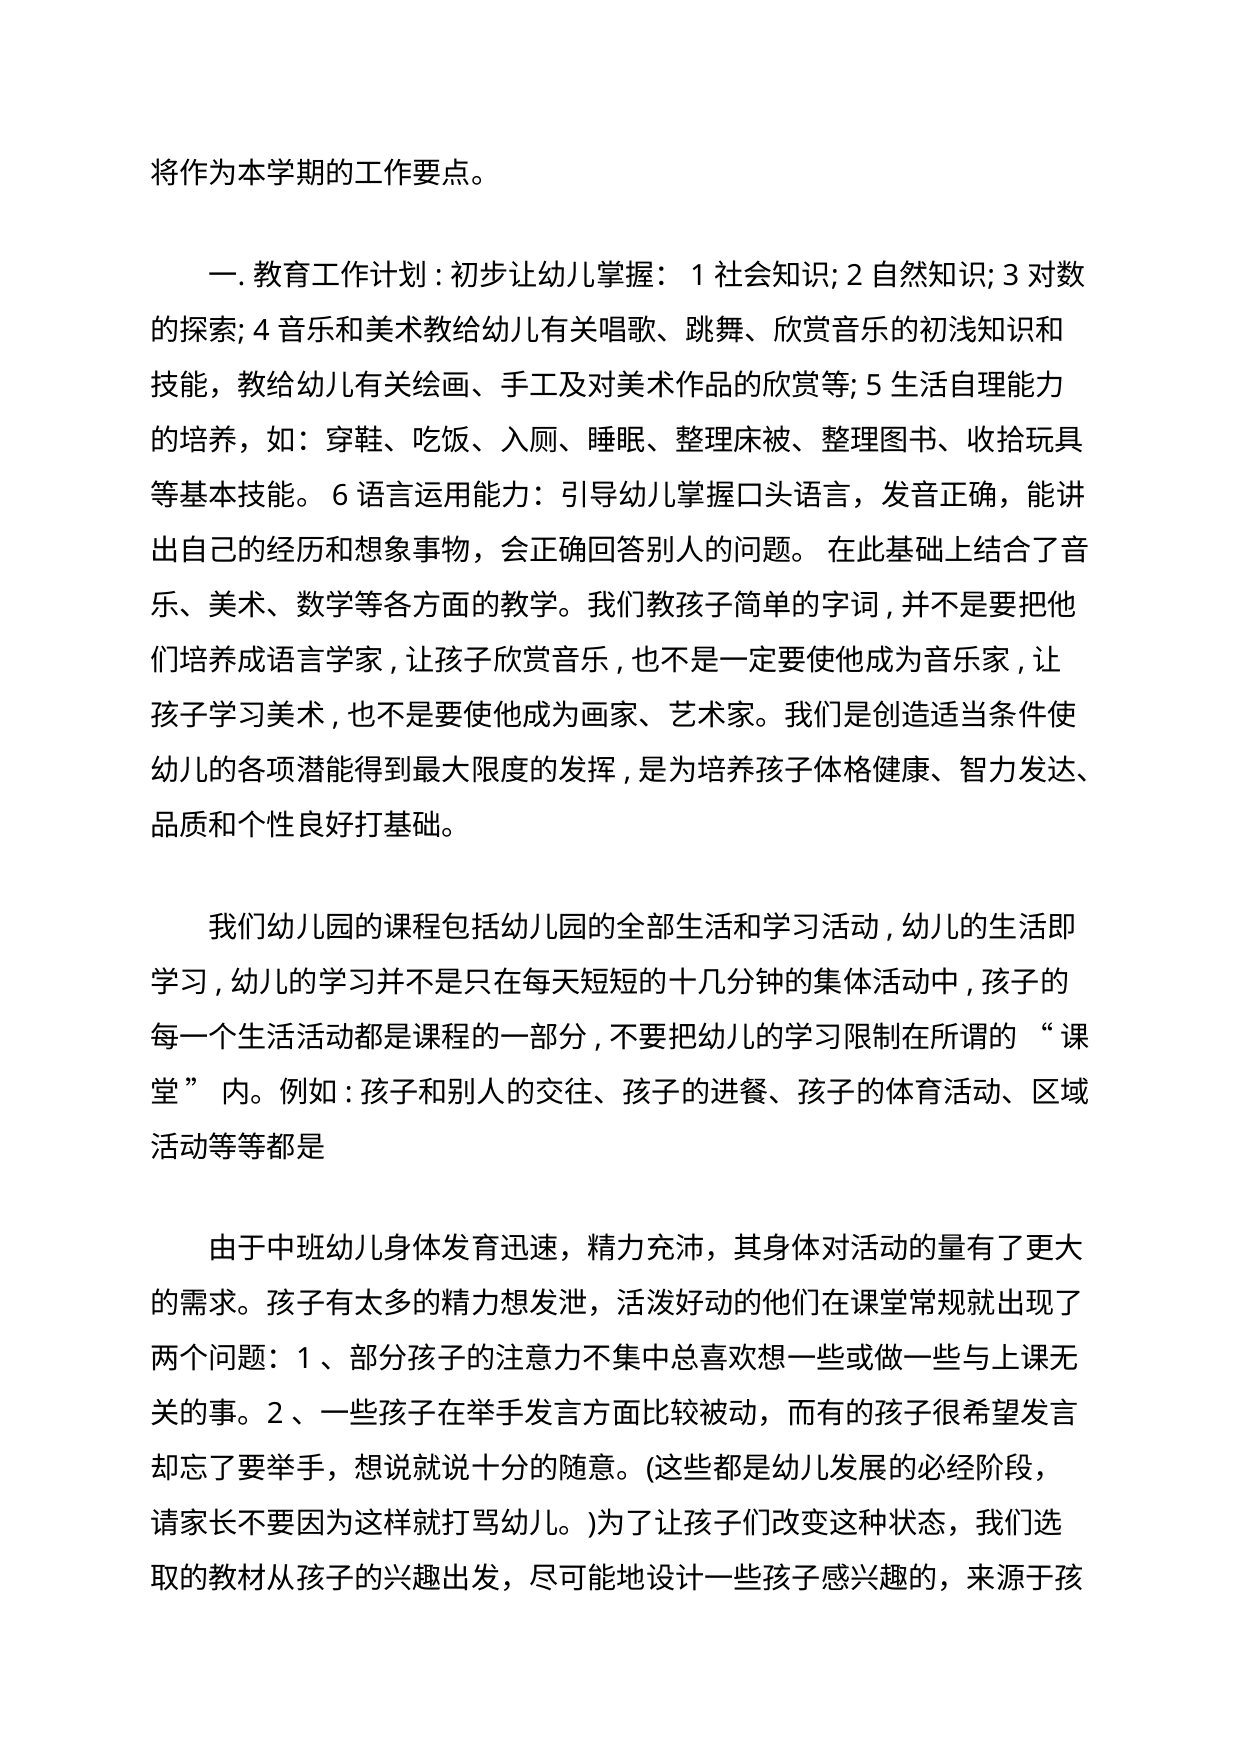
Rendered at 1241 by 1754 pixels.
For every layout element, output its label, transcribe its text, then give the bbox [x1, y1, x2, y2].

text 一. 教育工作计划 : 初步让幼儿掌握： 1 社会知识; 2 自然知识; 3 对数的探索; 4 音乐和美术教给幼儿有关唱歌、跳舞、欣赏音乐的初浅知识和技能，教给幼儿有关绘画、手工及对美术作品的欣赏等; 5 生活自理能力的培养，如：穿鞋、吃饭、入厕、睡眠、整理床被、整理图书、收拾玩具等基本技能。 6 语言运用能力：引导幼儿掌握口头语言，发音正确，能讲出自己的经历和想象事物，会正确回答别人的问题。 在此基础上结合了音乐、美术、数学等各方面的教学。我们教孩子简单的字词 , 并不是要把他们培养成语言学家 , 让孩子欣赏音乐 , 也不是一定要使他成为音乐家 , 让孩子学习美术 , 也不是要使他成为画家、艺术家。我们是创造适当条件使幼儿的各项潜能得到最大限度的发挥 , 是为培养孩子体格健康、智力发达、品质和个性良好打基础。 [150, 252, 1090, 844]
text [150, 150, 1090, 192]
text 我们幼儿园的课程包括幼儿园的全部生活和学习活动 , 幼儿的生活即学习 , 幼儿的学习并不是只在每天短短的十几分钟的集体活动中 , 孩子的每一个生活活动都是课程的一部分 , 不要把幼儿的学习限制在所谓的 “ 课堂 ” 内。例如 : 孩子和别人的交往、孩子的进餐、孩子的体育活动、区域活动等等都是 [150, 903, 1090, 1166]
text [150, 1225, 1090, 1597]
